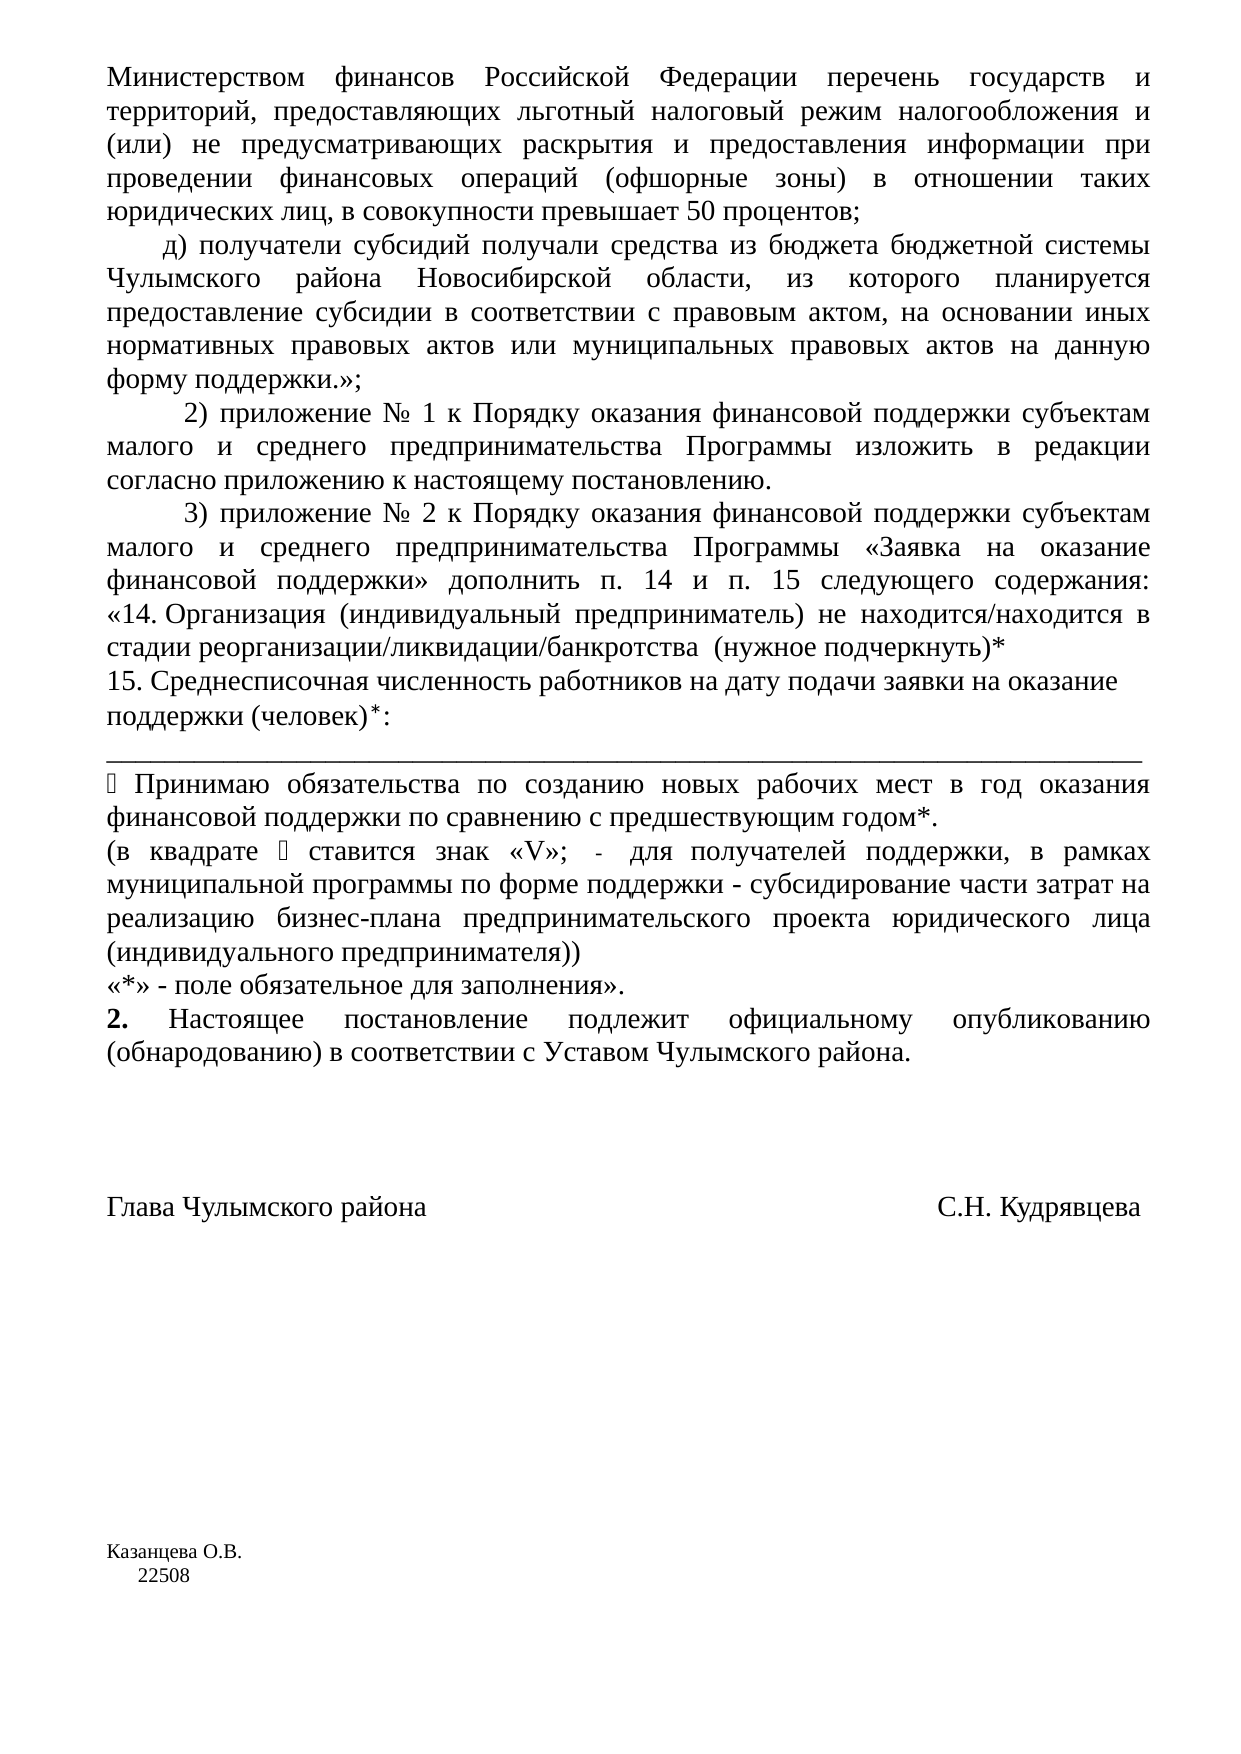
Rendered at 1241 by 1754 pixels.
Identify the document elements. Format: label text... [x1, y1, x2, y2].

text д) получатели субсидий получали средства из бюджета бюджетной системы Чулымского района Новосибирской области, из которого планируется предоставление субсидии в соответствии с правовым актом, на основании иных нормативных правовых актов или муниципальных правовых актов на данную форму поддержки.»; [106, 227, 1152, 394]
text (в квадрате ставится знак «V»; - для получателей поддержки, в рамках муниципальной программы по форме поддержки - субсидирование части затрат на реализацию бизнес-плана предпринимательского проекта юридического лица (индивидуального предпринимателя)) [106, 833, 1152, 967]
text 15. Среднесписочная численность работников на дату подачи заявки на оказание поддержки (человек)*: _______________________________________________________________________ [106, 663, 1152, 766]
text Принимаю обязательства по созданию новых рабочих мест в год оказания финансовой поддержки по сравнению с предшествующим годом*. [106, 766, 1152, 833]
subtitle Глава Чулымского района С.Н. Кудрявцева [106, 1189, 1152, 1223]
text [106, 59, 1152, 227]
text «*» - поле обязательное для заполнения». [106, 967, 1152, 1001]
text 2) приложение № 1 к Порядку оказания финансовой поддержки субъектам малого и среднего предпринимательства Программы изложить в редакции согласно приложению к настоящему постановлению. [106, 395, 1152, 495]
text 3) приложение № 2 к Порядку оказания финансовой поддержки субъектам малого и среднего предпринимательства Программы «Заявка на оказание финансовой поддержки» дополнить п. 14 и п. 15 следующего содержания: «14. Организация (индивидуальный предприниматель) не находится/находится в стадии реорганизации/ликвидации/банкротства (нужное подчеркнуть)* [106, 495, 1152, 663]
text 22508 [106, 1563, 1152, 1587]
text Казанцева О.В. [106, 1539, 1152, 1563]
text 2. Настоящее постановление подлежит официальному опубликованию (обнародованию) в соответствии с Уставом Чулымского района. [106, 1001, 1152, 1068]
